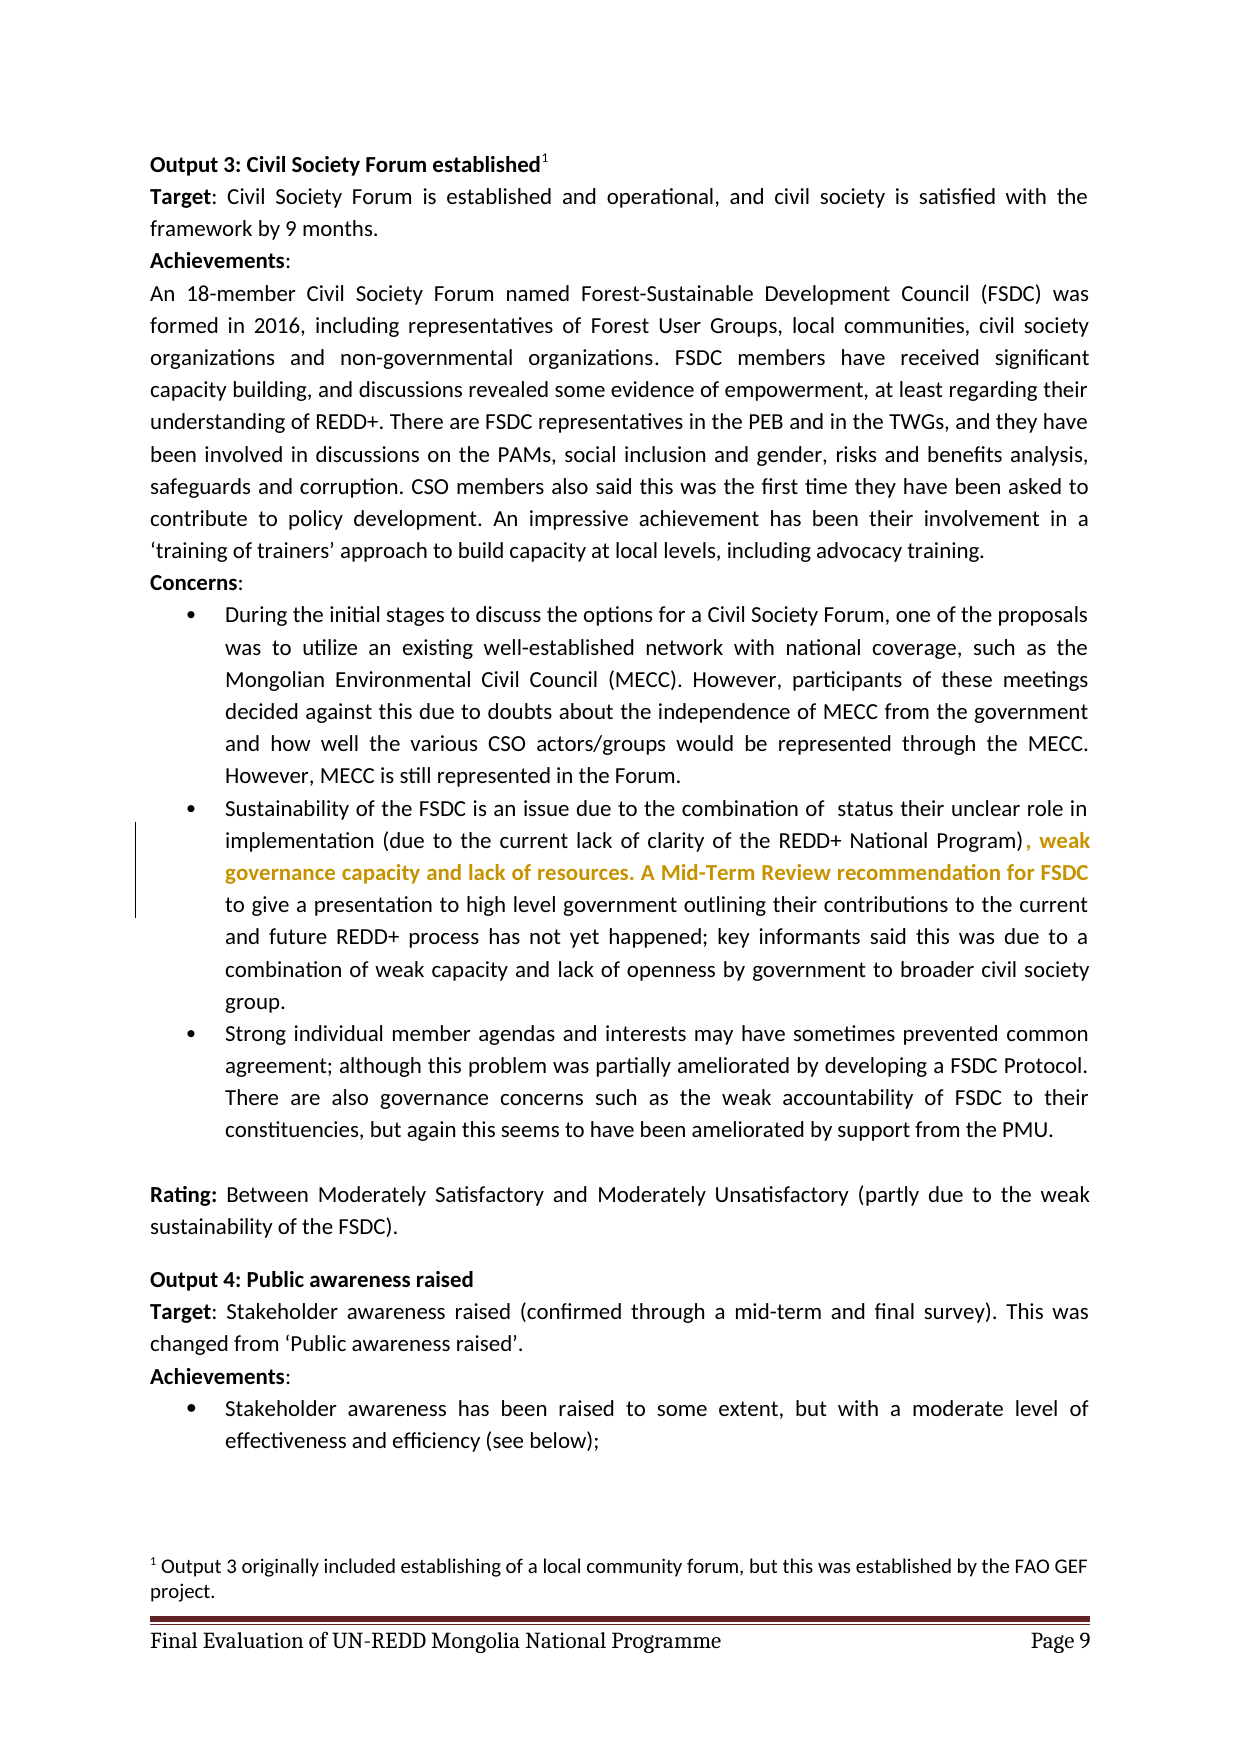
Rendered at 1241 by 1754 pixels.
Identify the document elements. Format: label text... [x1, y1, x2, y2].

text Rating: Between Moderately Satisfactory and Moderately Unsatisfactory (partly due to the weak sustainability of the FSDC). [150, 1180, 1090, 1240]
list Sustainability of the FSDC is an issue due to the combination of status their unclear role in implementation (due to the current lack of clarity of the REDD+ National Program), weak governance capacity and lack of resources. A Mid-Term Review recommendation for FSDC to give a presentation to high level government outlining their contributions to the current and future REDD+ process has not yet happened; key informants said this was due to a combination of weak capacity and lack of openness by government to broader civil society group. [187, 794, 1090, 1015]
text An 18-member Civil Society Forum named Forest-Sustainable Development Council (FSDC) was formed in 2016, including representatives of Forest User Groups, local communities, civil society organizations and non-governmental organizations. FSDC members have received significant capacity building, and discussions revealed some evidence of empowerment, at least regarding their understanding of REDD+. There are FSDC representatives in the PEB and in the TWGs, and they have been involved in discussions on the PAMs, social inclusion and gender, risks and benefits analysis, safeguards and corruption. CSO members also said this was the first time they have been asked to contribute to policy development. An impressive achievement has been their involvement in a ‘training of trainers’ approach to build capacity at local levels, including advocacy training. [150, 279, 1090, 564]
text Achievements: [150, 247, 1090, 274]
text Target: Stakeholder awareness raised (confirmed through a mid-term and final survey). This was changed from ‘Public awareness raised’. [150, 1297, 1090, 1358]
list During the initial stages to discuss the options for a Civil Society Forum, one of the proposals was to utilize an existing well-established network with national coverage, such as the Mongolian Environmental Civil Council (MECC). However, participants of these meetings decided against this due to doubts about the independence of MECC from the government and how well the various CSO actors/groups would be represented through the MECC. However, MECC is still represented in the Forum. [187, 601, 1090, 789]
text Target: Civil Society Forum is established and operational, and civil society is satisfied with the framework by 9 months. [150, 182, 1090, 242]
text Concerns: [150, 568, 1090, 596]
text Output 4: Public awareness raised [150, 1265, 1090, 1293]
text Achievements: [150, 1362, 1090, 1390]
list Stakeholder awareness has been raised to some extent, but with a moderate level of effectiveness and efficiency (see below); [187, 1394, 1090, 1454]
text Output 3: Civil Society Forum established [150, 150, 1090, 178]
list Strong individual member agendas and interests may have sometimes prevented common agreement; although this problem was partially ameliorated by developing a FSDC Protocol. There are also governance concerns such as the weak accountability of FSDC to their constituencies, but again this seems to have been ameliorated by support from the PMU. [187, 1019, 1090, 1144]
